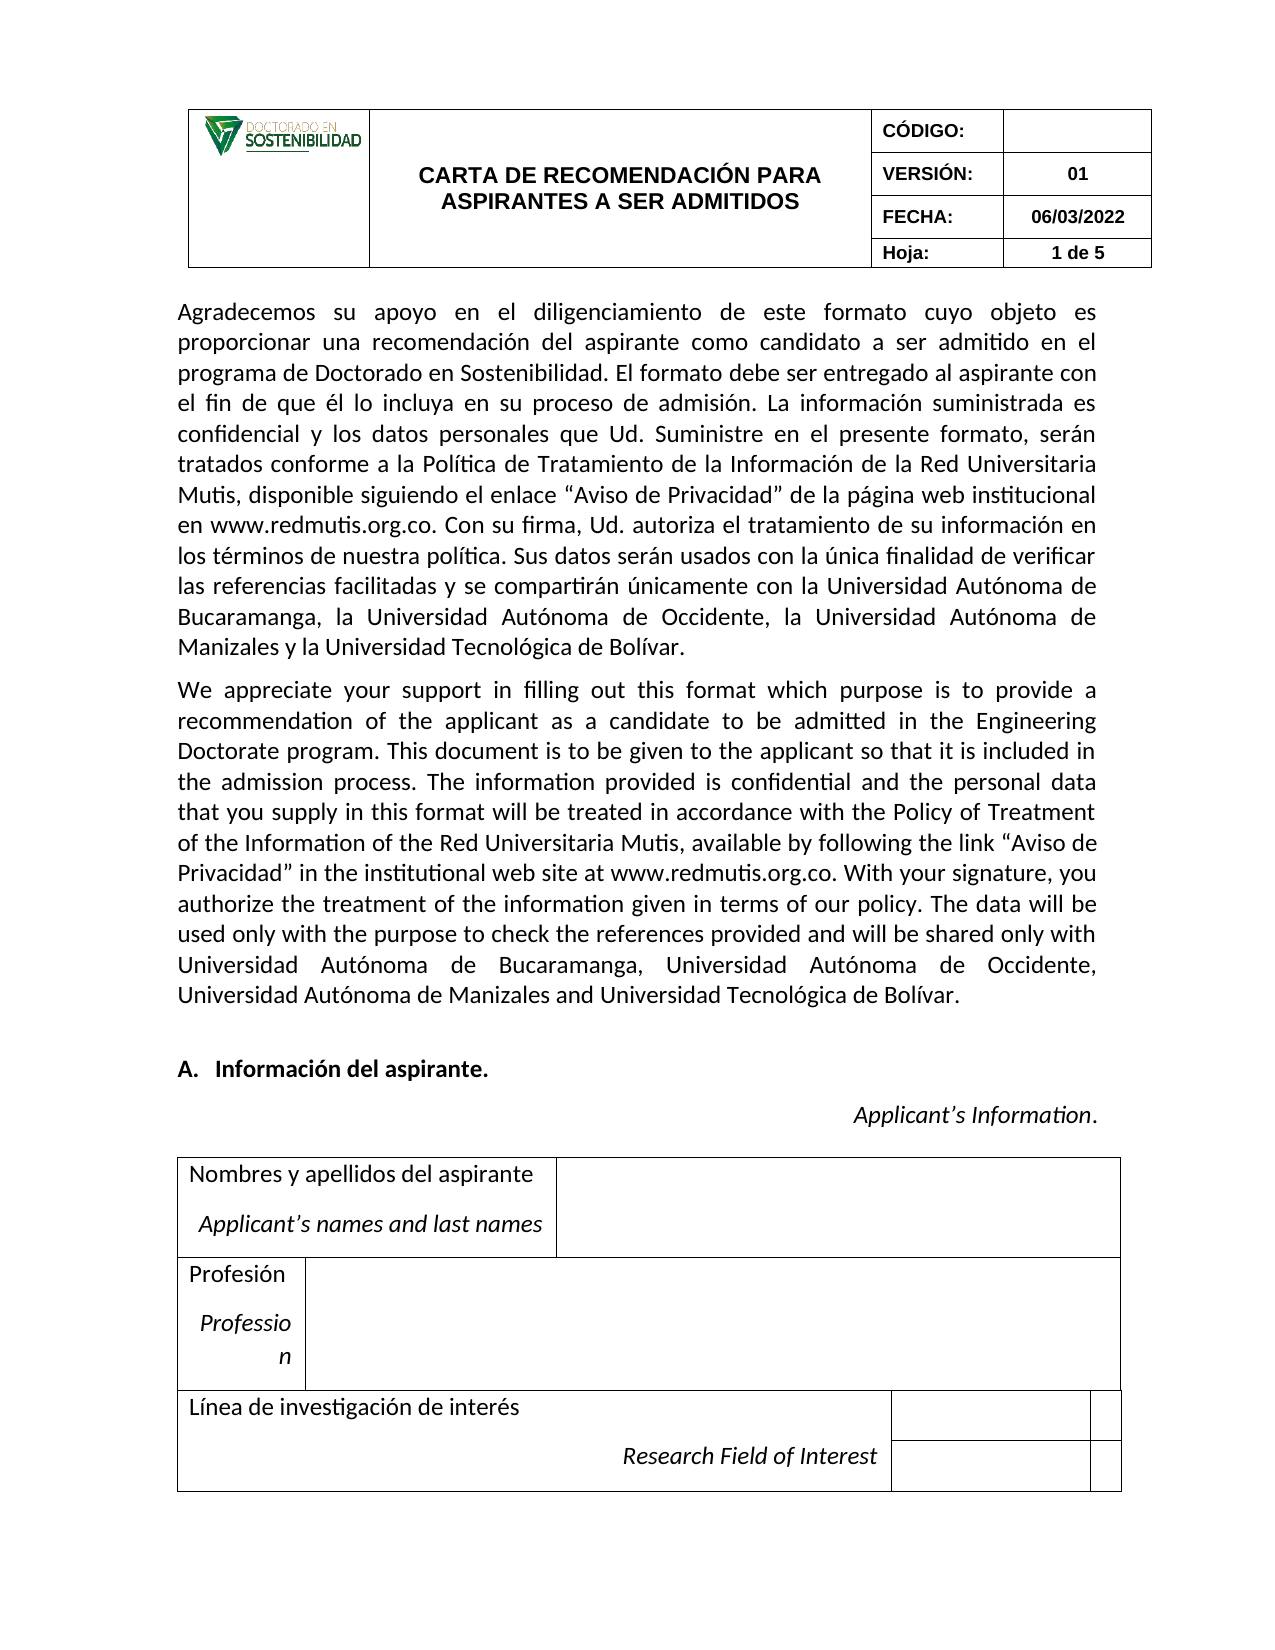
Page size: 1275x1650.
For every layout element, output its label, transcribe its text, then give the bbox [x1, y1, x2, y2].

table_cell [892, 1391, 1090, 1440]
table_cell [1091, 1391, 1121, 1440]
table_cell [892, 1441, 1090, 1491]
text Agradecemos su apoyo en el diligenciamiento de este formato cuyo objeto es proporcionar una recomendación del aspirante como candidato a ser admitido en el programa de Doctorado en Sostenibilidad. El formato debe ser entregado al aspirante con el fin de que él lo incluya en su proceso de admisión. La información suministrada es confidencial y los datos personales que Ud. Suministre en el presente formato, serán tratados conforme a la Política de Tratamiento de la Información de la Red Universitaria Mutis, disponible siguiendo el enlace “Aviso de Privacidad” de la página web institucional en www.redmutis.org.co. Con su firma, Ud. autoriza el tratamiento de su información en los términos de nuestra política. Sus datos serán usados con la única finalidad de verificar las referencias facilitadas y se compartirán únicamente con la Universidad Autónoma de Bucaramanga, la Universidad Autónoma de Occidente, la Universidad Autónoma de Manizales y la Universidad Tecnológica de Bolívar. [177, 296, 1098, 662]
table_header [557, 1158, 1120, 1257]
table_cell [306, 1258, 1120, 1390]
list Información del aspirante. [177, 1053, 1098, 1084]
table_cell Profesión Profession [178, 1258, 305, 1390]
table_cell [1091, 1441, 1121, 1491]
table_header Nombres y apellidos del aspirante Applicant’s names and last names [178, 1158, 556, 1257]
text Applicant’s Information. [215, 1099, 1098, 1129]
text We appreciate your support in filling out this format which purpose is to provide a recommendation of the applicant as a candidate to be admitted in the Engineering Doctorate program. This document is to be given to the applicant so that it is included in the admission process. The information provided is confidential and the personal data that you supply in this format will be treated in accordance with the Policy of Treatment of the Information of the Red Universitaria Mutis, available by following the link “Aviso de Privacidad” in the institutional web site at www.redmutis.org.co. With your signature, you authorize the treatment of the information given in terms of our policy. The data will be used only with the purpose to check the references provided and will be shared only with Universidad Autónoma de Bucaramanga, Universidad Autónoma de Occidente, Universidad Autónoma de Manizales and Universidad Tecnológica de Bolívar. [177, 674, 1098, 1010]
picture [192, 110, 365, 160]
table_cell Línea de investigación de interés Research Field of Interest Seleccione con una X en la(s) casilla(s) que corresponda Select with an X in the corresponding box(es) [178, 1391, 891, 1491]
